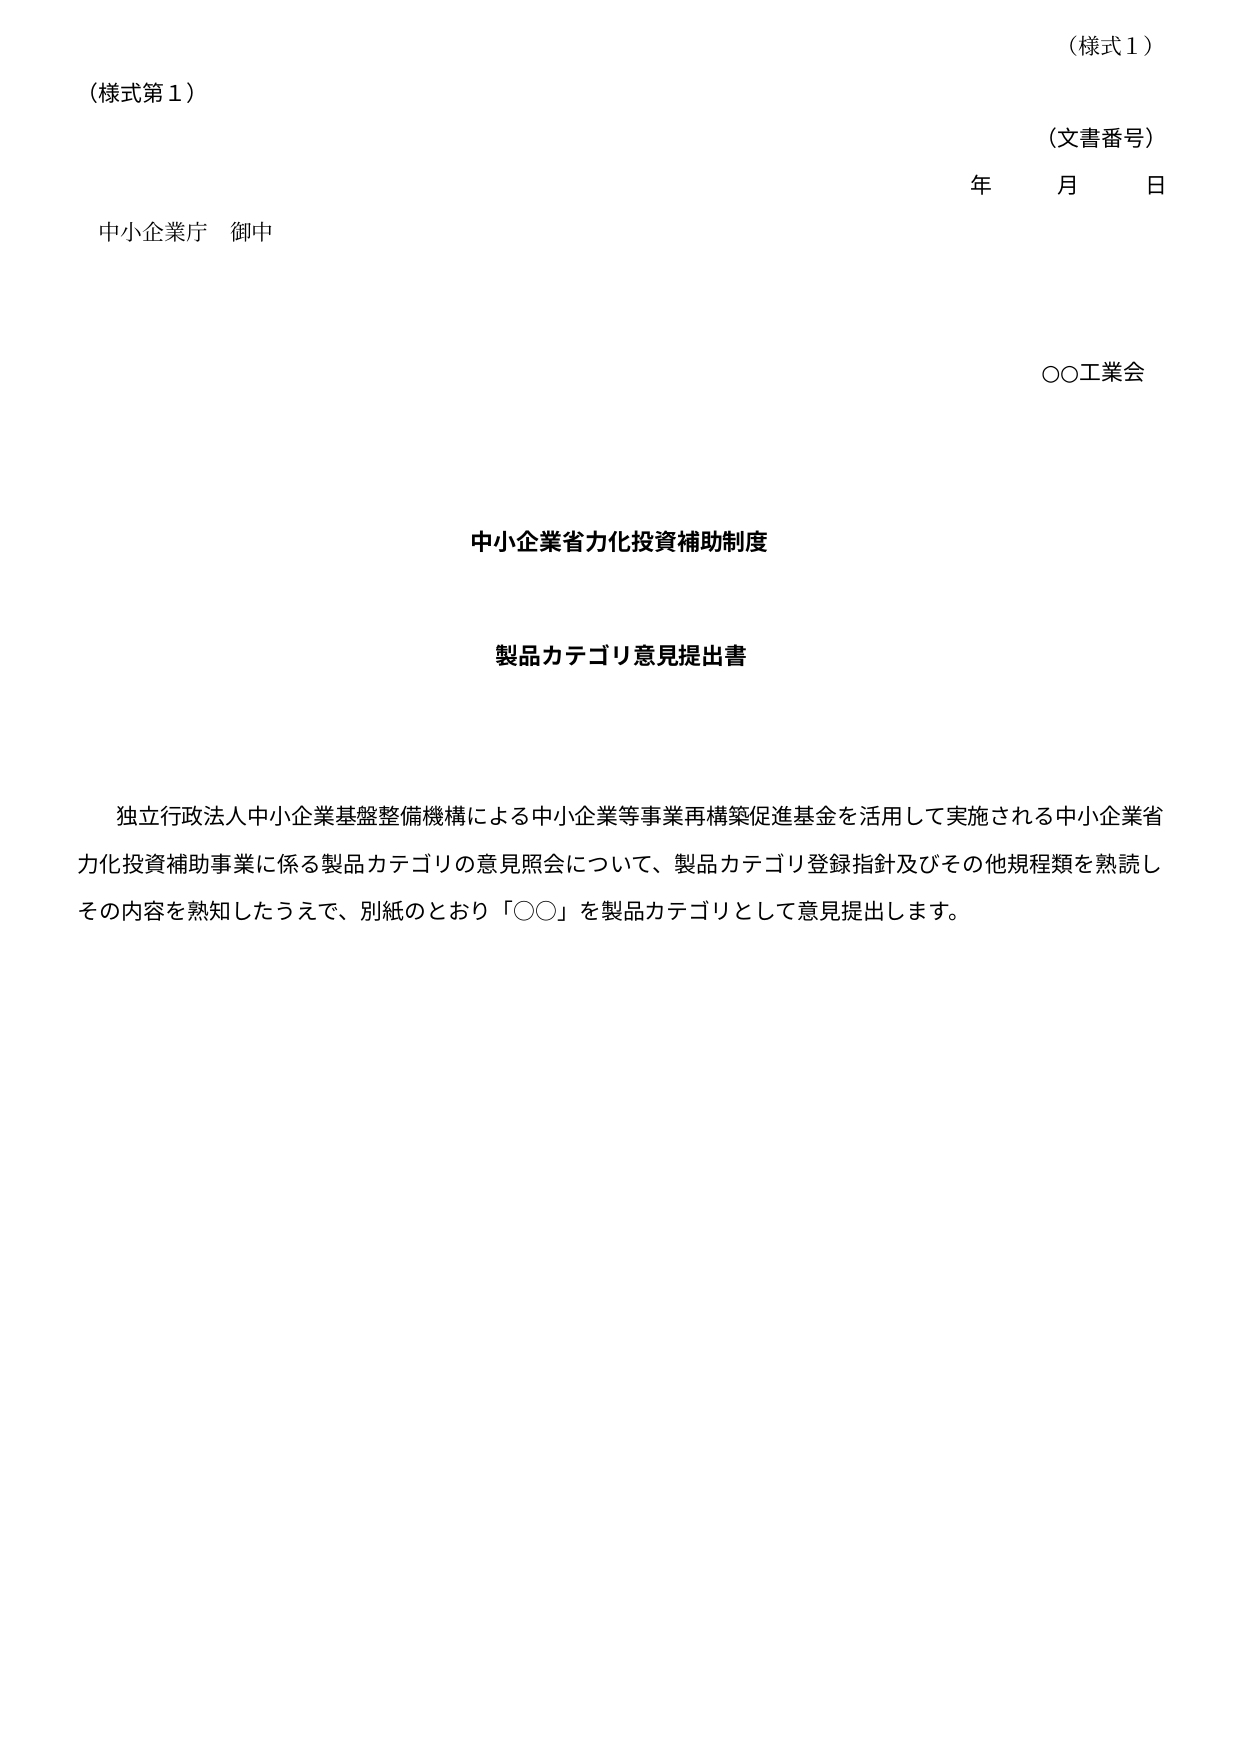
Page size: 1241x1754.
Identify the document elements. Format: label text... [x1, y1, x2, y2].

text （様式第１） [77, 76, 1156, 108]
text 製品カテゴリ意見提出書 [77, 622, 1165, 687]
text 独立行政法人中小企業基盤整備機構による中小企業等事業再構築促進基金を活用して実施される中小企業省力化投資補助事業に係る製品カテゴリの意見照会について、製品カテゴリ登録指針及びその他規程類を熟読しその内容を熟知したうえで、別紙のとおり「○○」を製品カテゴリとして意見提出します。 [78, 798, 1165, 927]
text ○○工業会 [77, 354, 1145, 387]
text （文書番号） [77, 120, 1167, 153]
text 中小企業省力化投資補助制度 [74, 507, 1165, 573]
text 年 月 日 [77, 167, 1167, 200]
text 中小企業庁 御中 [77, 214, 1167, 247]
